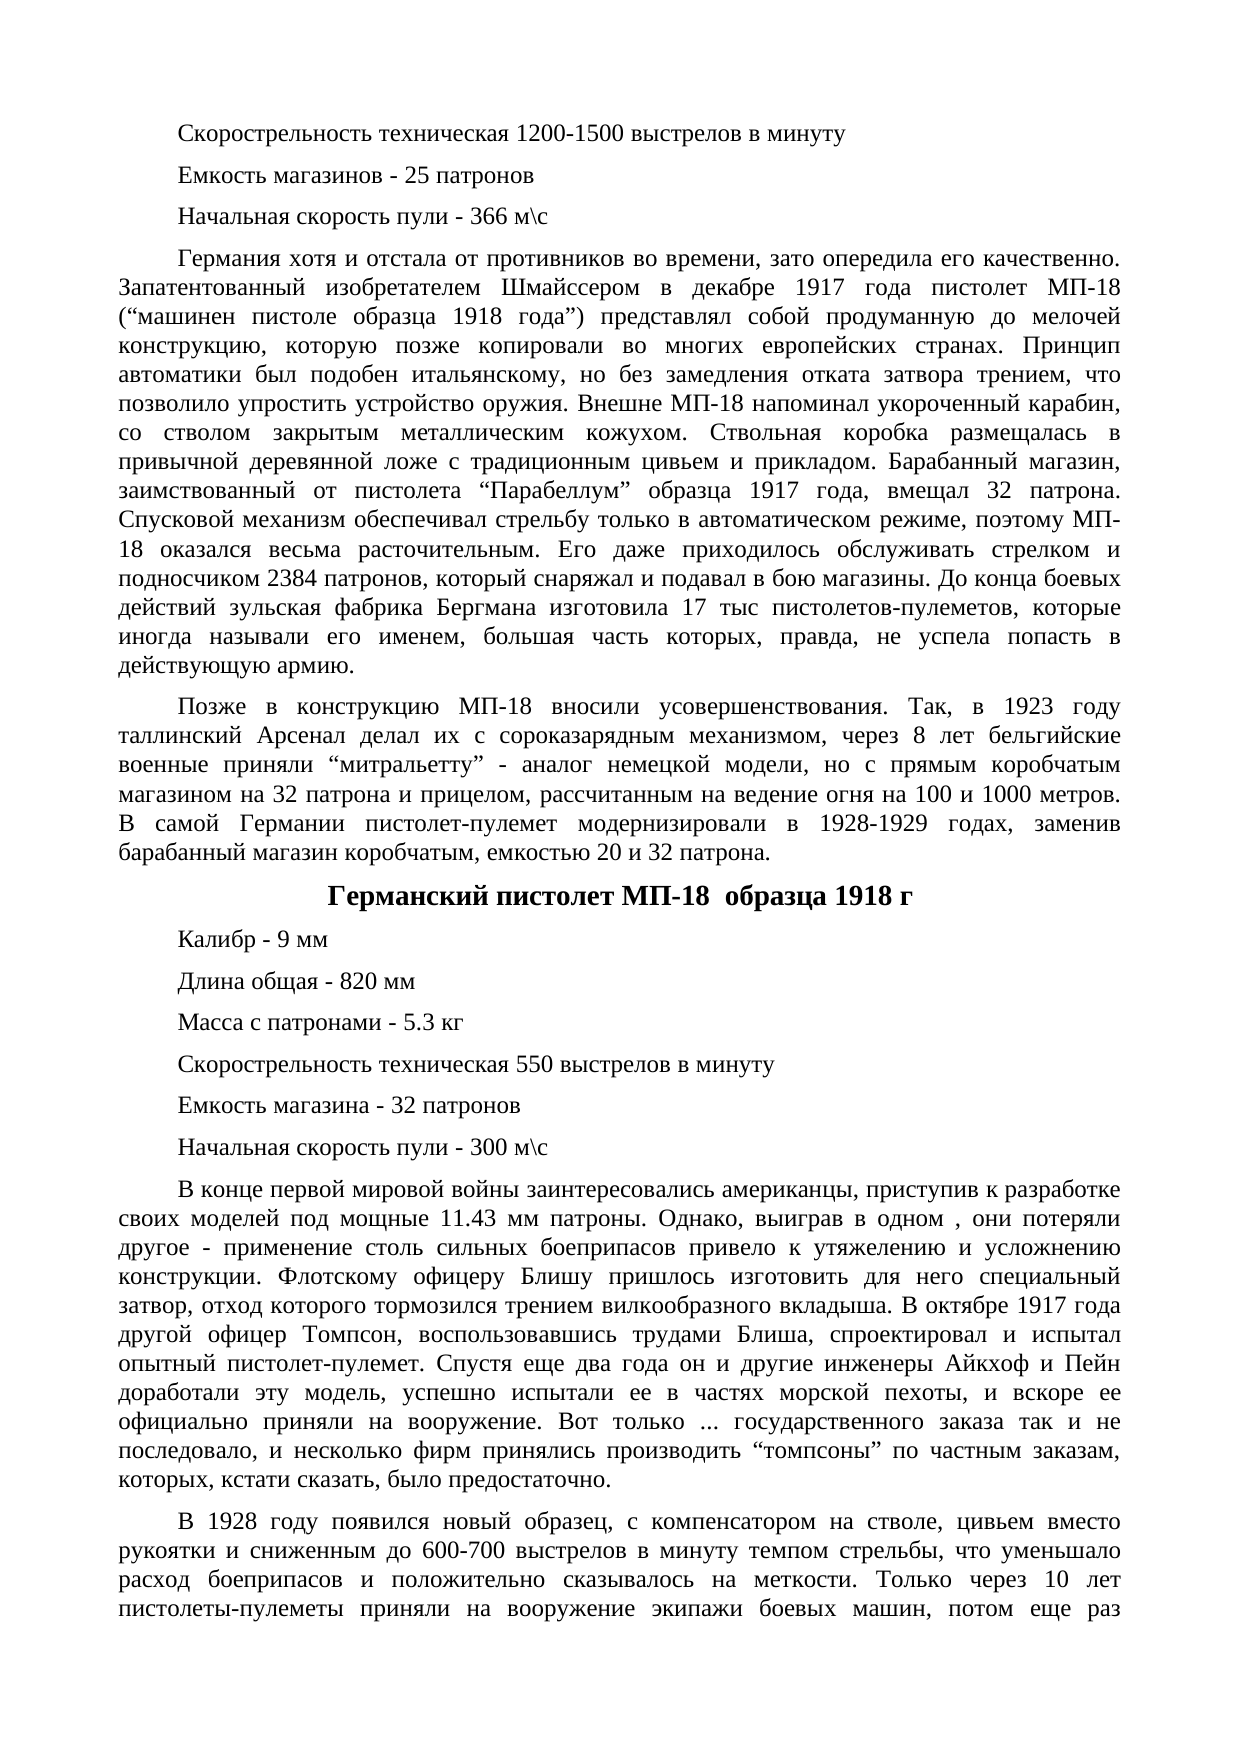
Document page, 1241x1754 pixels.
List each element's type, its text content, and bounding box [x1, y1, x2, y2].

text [118, 1506, 1122, 1622]
text Масса с патронами - 5.3 кг [118, 1007, 1122, 1036]
text Германский пистолет МП-18 образца 1918 г [118, 878, 1122, 912]
text В конце первой мировой войны заинтересовались американцы, приступив к разработке своих моделей под мощные 11.43 мм патроны. Однако, выиграв в одном , они потеряли другое - применение столь сильных боеприпасов привело к утяжелению и усложнению конструкции. Флотскому офицеру Блишу пришлось изготовить для него специальный затвор, отход которого тормозился трением вилкообразного вкладыша. В октябре 1917 года другой офицер Томпсон, воспользовавшись трудами Блиша, спроектировал и испытал опытный пистолет-пулемет. Спустя еще два года он и другие инженеры Айкхоф и Пейн доработали эту модель, успешно испытали ее в частях морской пехоты, и вскоре ее официально приняли на вооружение. Вот только ... государственного заказа так и не последовало, и несколько фирм принялись производить “томпсоны” по частным заказам, которых, кстати сказать, было предостаточно. [118, 1173, 1122, 1493]
text Длина общая - 820 мм [118, 966, 1122, 995]
text Начальная скорость пули - 300 м\с [118, 1132, 1122, 1161]
text Скорострельность техническая 1200-1500 выстрелов в минуту [118, 118, 1122, 147]
text Германия хотя и отстала от противников во времени, зато опередила его качественно. Запатентованный изобретателем Шмайссером в декабре 1917 года пистолет МП-18 (“машинен пистоле образца 1918 года”) представлял собой продуманную до мелочей конструкцию, которую позже копировали во многих европейских странах. Принцип автоматики был подобен итальянскому, но без замедления отката затвора трением, что позволило упростить устройство оружия. Внешне МП-18 напоминал укороченный карабин, со стволом закрытым металлическим кожухом. Ствольная коробка размещалась в привычной деревянной ложе с традиционным цивьем и прикладом. Барабанный магазин, заимствованный от пистолета “Парабеллум” образца 1917 года, вмещал 32 патрона. Спусковой механизм обеспечивал стрельбу только в автоматическом режиме, поэтому МП-18 оказался весьма расточительным. Его даже приходилось обслуживать стрелком и подносчиком 2384 патронов, который снаряжал и подавал в бою магазины. До конца боевых действий зульская фабрика Бергмана изготовила 17 тыс пистолетов-пулеметов, которые иногда называли его именем, большая часть которых, правда, не успела попасть в действующую армию. [118, 243, 1122, 679]
text Емкость магазинов - 25 патронов [118, 160, 1122, 189]
text Емкость магазина - 32 патронов [118, 1090, 1122, 1119]
text Позже в конструкцию МП-18 вносили усовершенствования. Так, в 1923 году таллинский Арсенал делал их с сороказарядным механизмом, через 8 лет бельгийские военные приняли “митральетту” - аналог немецкой модели, но с прямым коробчатым магазином на 32 патрона и прицелом, рассчитанным на ведение огня на 100 и 1000 метров. В самой Германии пистолет-пулемет модернизировали в 1928-1929 годах, заменив барабанный магазин коробчатым, емкостью 20 и 32 патрона. [118, 691, 1122, 866]
text Калибр - 9 мм [118, 924, 1122, 953]
text Скорострельность техническая 550 выстрелов в минуту [118, 1049, 1122, 1078]
text Начальная скорость пули - 366 м\с [118, 201, 1122, 230]
